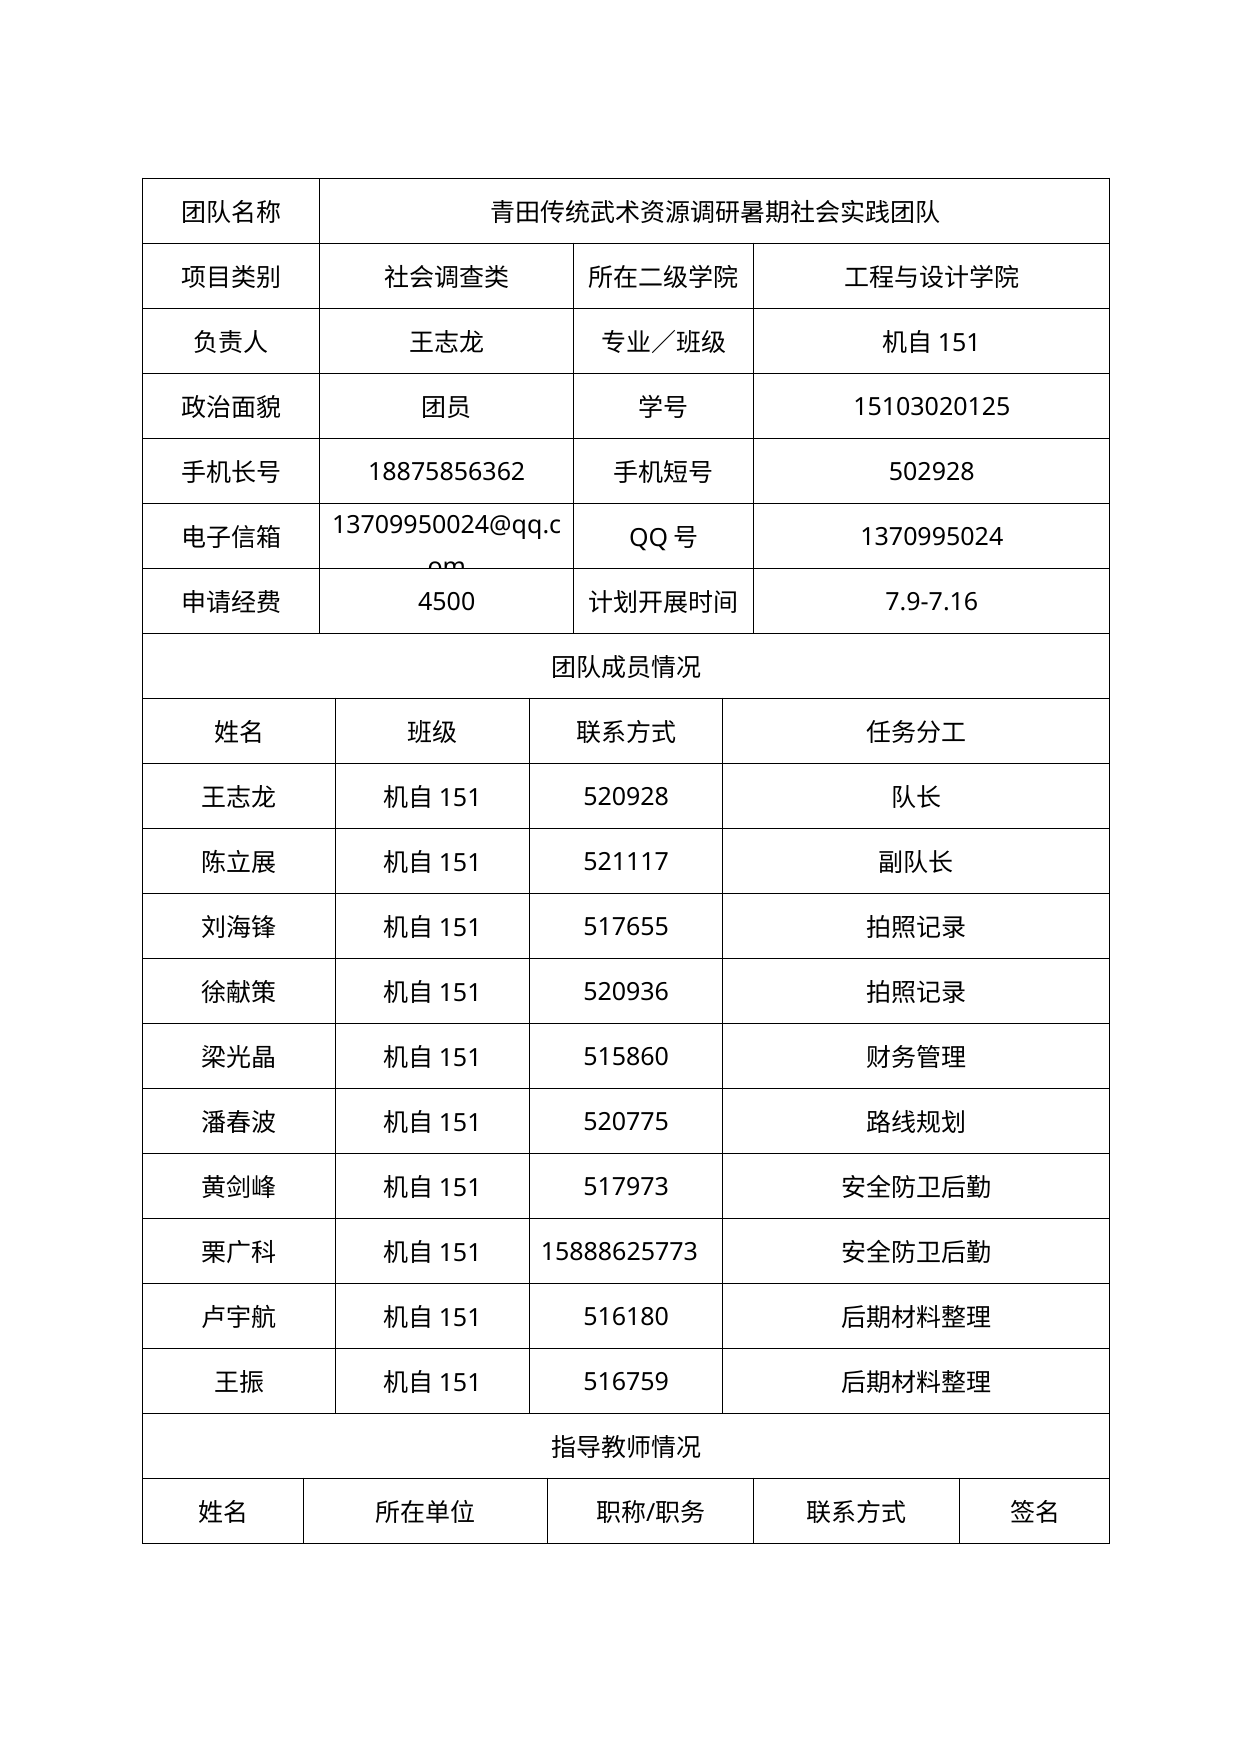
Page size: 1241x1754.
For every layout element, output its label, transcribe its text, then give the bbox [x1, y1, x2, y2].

table_cell 机自151 [336, 829, 529, 892]
table_cell 副队长 [723, 829, 1109, 892]
table_cell 1370995024 [754, 504, 1109, 567]
table_cell 计划开展时间 [574, 569, 753, 632]
table_cell 520928 [530, 764, 722, 827]
table_cell 所在二级学院 [574, 244, 753, 307]
table_cell 520775 [530, 1089, 722, 1152]
table_cell 潘春波 [143, 1089, 335, 1152]
table_cell 机自151 [336, 764, 529, 827]
table_cell 王志龙 [320, 309, 573, 372]
table_cell 学号 [574, 374, 753, 437]
table_cell 队长 [723, 764, 1109, 827]
table_cell 指导教师情况 [143, 1414, 1109, 1477]
table_cell 工程与设计学院 [754, 244, 1109, 307]
table_cell 机自151 [336, 1349, 529, 1412]
table_cell 申请经费 [143, 569, 319, 632]
table_cell 王振 [143, 1349, 335, 1412]
table_cell 15103020125 [754, 374, 1109, 437]
table_cell 刘海锋 [143, 894, 335, 957]
table_cell 502928 [754, 439, 1109, 502]
table_cell 18875856362 [320, 439, 573, 502]
table_cell 516180 [530, 1284, 722, 1347]
table_cell 后期材料整理 [723, 1349, 1109, 1412]
table_cell 黄剑峰 [143, 1154, 335, 1217]
table_cell 手机长号 [143, 439, 319, 502]
table_cell 电子信箱 [143, 504, 319, 567]
table_cell 安全防卫后勤 [723, 1154, 1109, 1217]
table_cell 516759 [530, 1349, 722, 1412]
table_cell 联系方式 [754, 1479, 959, 1542]
table_cell 王志龙 [143, 764, 335, 827]
table_cell 政治面貌 [143, 374, 319, 437]
table_cell 后期材料整理 [723, 1284, 1109, 1347]
table_cell 项目类别 [143, 244, 319, 307]
table_cell 机自151 [336, 1219, 529, 1282]
table_cell 团队成员情况 [143, 634, 1109, 697]
table_cell 521117 [530, 829, 722, 892]
table_cell 联系方式 [530, 699, 722, 762]
table_cell 职称/职务 [548, 1479, 753, 1542]
table_cell 青田传统武术资源调研暑期社会实践团队 [320, 179, 1109, 242]
table_cell 517973 [530, 1154, 722, 1217]
table_cell 姓名 [143, 1479, 303, 1542]
table_cell 团员 [320, 374, 573, 437]
table_cell 机自151 [336, 1024, 529, 1087]
table_cell 所在单位 [304, 1479, 547, 1542]
table_cell 机自151 [336, 894, 529, 957]
table_cell 520936 [530, 959, 722, 1022]
table_cell 机自151 [336, 1154, 529, 1217]
table_cell 515860 [530, 1024, 722, 1087]
table_cell 15888625773 [530, 1219, 722, 1282]
table_cell 社会调查类 [320, 244, 573, 307]
table_cell 卢宇航 [143, 1284, 335, 1347]
table_cell 财务管理 [723, 1024, 1109, 1087]
table_cell 拍照记录 [723, 959, 1109, 1022]
table_cell 任务分工 [723, 699, 1109, 762]
table_cell 机自151 [336, 959, 529, 1022]
table_cell 专业／班级 [574, 309, 753, 372]
table_cell 栗广科 [143, 1219, 335, 1282]
table_cell 路线规划 [723, 1089, 1109, 1152]
table_cell 机自151 [336, 1284, 529, 1347]
table_cell 徐献策 [143, 959, 335, 1022]
table_cell 517655 [530, 894, 722, 957]
table_cell 陈立展 [143, 829, 335, 892]
table_cell 拍照记录 [723, 894, 1109, 957]
table_cell 班级 [336, 699, 529, 762]
table_cell 机自151 [336, 1089, 529, 1152]
table_cell 姓名 [143, 699, 335, 762]
table_cell 团队名称 [143, 179, 319, 242]
table_cell 4500 [320, 569, 573, 632]
table_cell 7.9-7.16 [754, 569, 1109, 632]
table_cell 手机短号 [574, 439, 753, 502]
table_cell 13709950024@qq.com [320, 504, 573, 567]
table_cell 机自151 [754, 309, 1109, 372]
table_cell 梁光晶 [143, 1024, 335, 1087]
table_cell 负责人 [143, 309, 319, 372]
table_cell 安全防卫后勤 [723, 1219, 1109, 1282]
table_cell QQ号 [574, 504, 753, 567]
table_cell 签名 [960, 1479, 1109, 1542]
